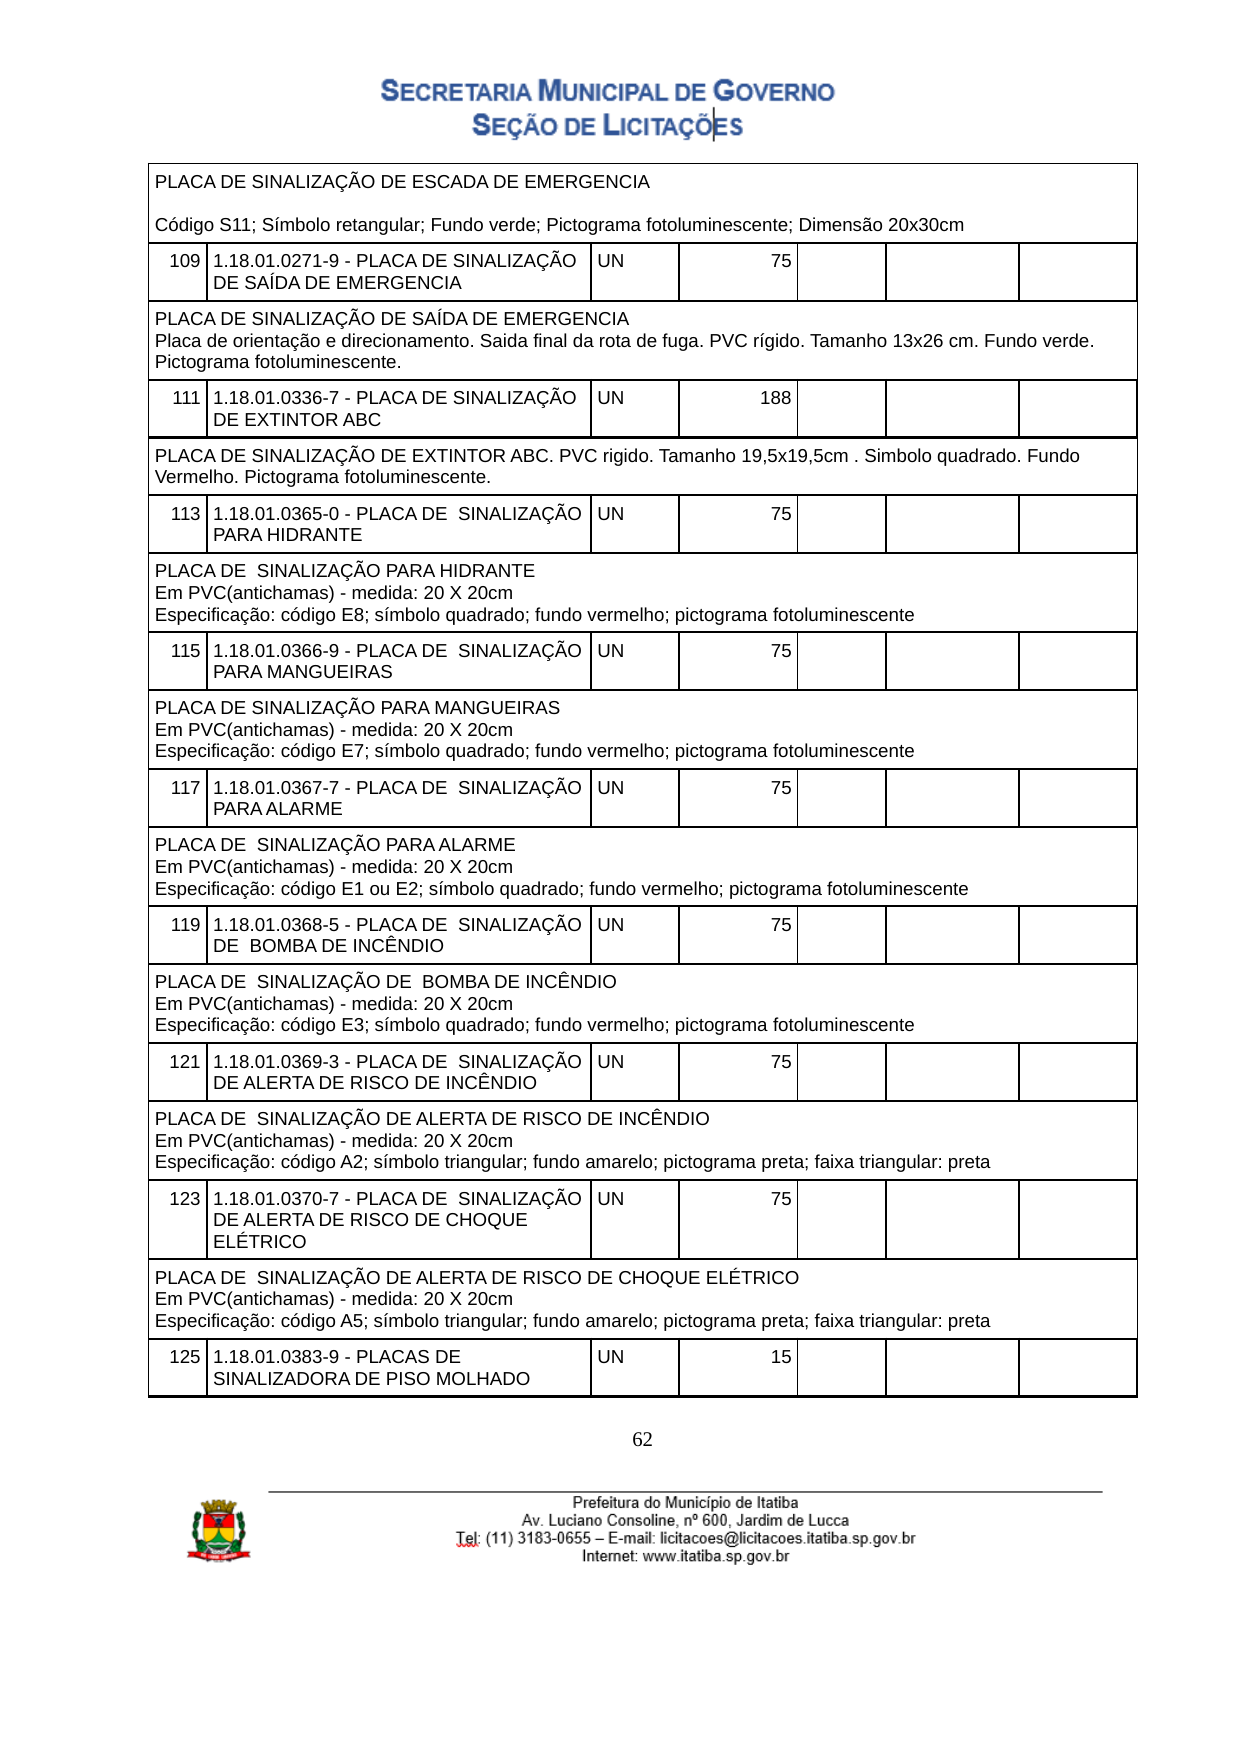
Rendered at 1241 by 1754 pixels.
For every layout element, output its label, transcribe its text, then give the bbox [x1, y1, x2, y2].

table_cell 188 [680, 381, 797, 436]
table_cell [798, 1340, 885, 1395]
picture [148, 59, 1034, 148]
table_cell [1020, 1044, 1136, 1100]
table_cell 111 [149, 381, 206, 436]
table_cell [1020, 1340, 1136, 1395]
table_cell 109 [149, 244, 206, 299]
table_cell [887, 1181, 1018, 1258]
table_cell [1020, 381, 1136, 436]
table_cell PLACA DE SINALIZAÇÃO PARA ALARME Em PVC(antichamas) - medida: 20 X 20cm Especificação: código E1 ou E2; símbolo quadrado; fundo vermelho; pictograma fotoluminescente [149, 828, 1137, 905]
table_cell UN [592, 1181, 678, 1258]
table_cell [1020, 907, 1136, 963]
table_cell [1020, 770, 1136, 826]
table_cell 75 [680, 633, 797, 689]
table_cell UN [592, 244, 678, 299]
table_cell [798, 381, 885, 436]
table_cell [887, 770, 1018, 826]
table_cell 119 [149, 907, 206, 963]
table_cell UN [592, 907, 678, 963]
table_cell 1.18.01.0368-5 - PLACA DE SINALIZAÇÃO DE BOMBA DE INCÊNDIO [208, 907, 590, 963]
table_cell 75 [680, 244, 797, 299]
table_cell PLACA DE SINALIZAÇÃO DE BOMBA DE INCÊNDIO Em PVC(antichamas) - medida: 20 X 20cm Especificação: código E3; símbolo quadrado; fundo vermelho; pictograma fotoluminescente [149, 965, 1137, 1042]
picture [148, 1450, 1137, 1591]
table_cell 15 [680, 1340, 797, 1395]
table_cell [1020, 244, 1136, 299]
table_cell 117 [149, 770, 206, 826]
table_cell PLACA DE SINALIZAÇÃO DE EXTINTOR ABC. PVC rigido. Tamanho 19,5x19,5cm . Simbolo quadrado. Fundo Vermelho. Pictograma fotoluminescente. [149, 439, 1137, 494]
table_cell 123 [149, 1181, 206, 1258]
table_cell PLACA DE SINALIZAÇÃO DE SAÍDA DE EMERGENCIA Placa de orientação e direcionamento. Saida final da rota de fuga. PVC rígido. Tamanho 13x26 cm. Fundo verde. Pictograma fotoluminescente. [149, 302, 1137, 379]
table_cell UN [592, 633, 678, 689]
table_cell [798, 244, 885, 299]
table_cell 1.18.01.0367-7 - PLACA DE SINALIZAÇÃO PARA ALARME [208, 770, 590, 826]
table_cell PLACA DE SINALIZAÇÃO DE ALERTA DE RISCO DE INCÊNDIO Em PVC(antichamas) - medida: 20 X 20cm Especificação: código A2; símbolo triangular; fundo amarelo; pictograma preta; faixa triangular: preta [149, 1102, 1137, 1179]
table_cell 75 [680, 496, 797, 552]
table_cell UN [592, 770, 678, 826]
table_cell [887, 1340, 1018, 1395]
table_cell [887, 907, 1018, 963]
table_cell 75 [680, 1044, 797, 1100]
table_cell UN [592, 381, 678, 436]
table_cell [798, 633, 885, 689]
table_cell [798, 1181, 885, 1258]
table_cell 115 [149, 633, 206, 689]
table_cell [887, 381, 1018, 436]
table_cell [798, 907, 885, 963]
table_cell [798, 770, 885, 826]
table_cell UN [592, 496, 678, 552]
table_cell [798, 496, 885, 552]
table_cell 75 [680, 907, 797, 963]
table_cell PLACA DE SINALIZAÇÃO DE ALERTA DE RISCO DE CHOQUE ELÉTRICO Em PVC(antichamas) - medida: 20 X 20cm Especificação: código A5; símbolo triangular; fundo amarelo; pictograma preta; faixa triangular: preta [149, 1260, 1137, 1338]
table_cell 1.18.01.0383-9 - PLACAS DE SINALIZADORA DE PISO MOLHADO [208, 1340, 590, 1395]
table_cell [887, 244, 1018, 299]
table_cell [887, 496, 1018, 552]
table_cell 125 [149, 1340, 206, 1395]
table_cell 75 [680, 770, 797, 826]
table_cell [1020, 633, 1136, 689]
table_cell [798, 1044, 885, 1100]
table_cell [887, 1044, 1018, 1100]
table_cell 113 [149, 496, 206, 552]
table_cell [887, 633, 1018, 689]
table_cell [1020, 496, 1136, 552]
table_cell 1.18.01.0370-7 - PLACA DE SINALIZAÇÃO DE ALERTA DE RISCO DE CHOQUE ELÉTRICO [208, 1181, 590, 1258]
table_cell 1.18.01.0365-0 - PLACA DE SINALIZAÇÃO PARA HIDRANTE [208, 496, 590, 552]
table_cell UN [592, 1044, 678, 1100]
table_cell 121 [149, 1044, 206, 1100]
table_cell 75 [680, 1181, 797, 1258]
table_cell 1.18.01.0369-3 - PLACA DE SINALIZAÇÃO DE ALERTA DE RISCO DE INCÊNDIO [208, 1044, 590, 1100]
table_cell 1.18.01.0271-9 - PLACA DE SINALIZAÇÃO DE SAÍDA DE EMERGENCIA [208, 244, 590, 299]
table_cell PLACA DE SINALIZAÇÃO PARA HIDRANTE Em PVC(antichamas) - medida: 20 X 20cm Especificação: código E8; símbolo quadrado; fundo vermelho; pictograma fotoluminescente [149, 554, 1137, 631]
table_cell PLACA DE SINALIZAÇÃO PARA MANGUEIRAS Em PVC(antichamas) - medida: 20 X 20cm Especificação: código E7; símbolo quadrado; fundo vermelho; pictograma fotoluminescente [149, 691, 1137, 768]
table_cell 1.18.01.0366-9 - PLACA DE SINALIZAÇÃO PARA MANGUEIRAS [208, 633, 590, 689]
table_cell PLACA DE SINALIZAÇÃO DE ESCADA DE EMERGENCIA Código S11; Símbolo retangular; Fundo verde; Pictograma fotoluminescente; Dimensão 20x30cm [149, 164, 1137, 242]
table_cell UN [592, 1340, 678, 1395]
table_cell [1020, 1181, 1136, 1258]
table_cell 1.18.01.0336-7 - PLACA DE SINALIZAÇÃO DE EXTINTOR ABC [208, 381, 590, 436]
